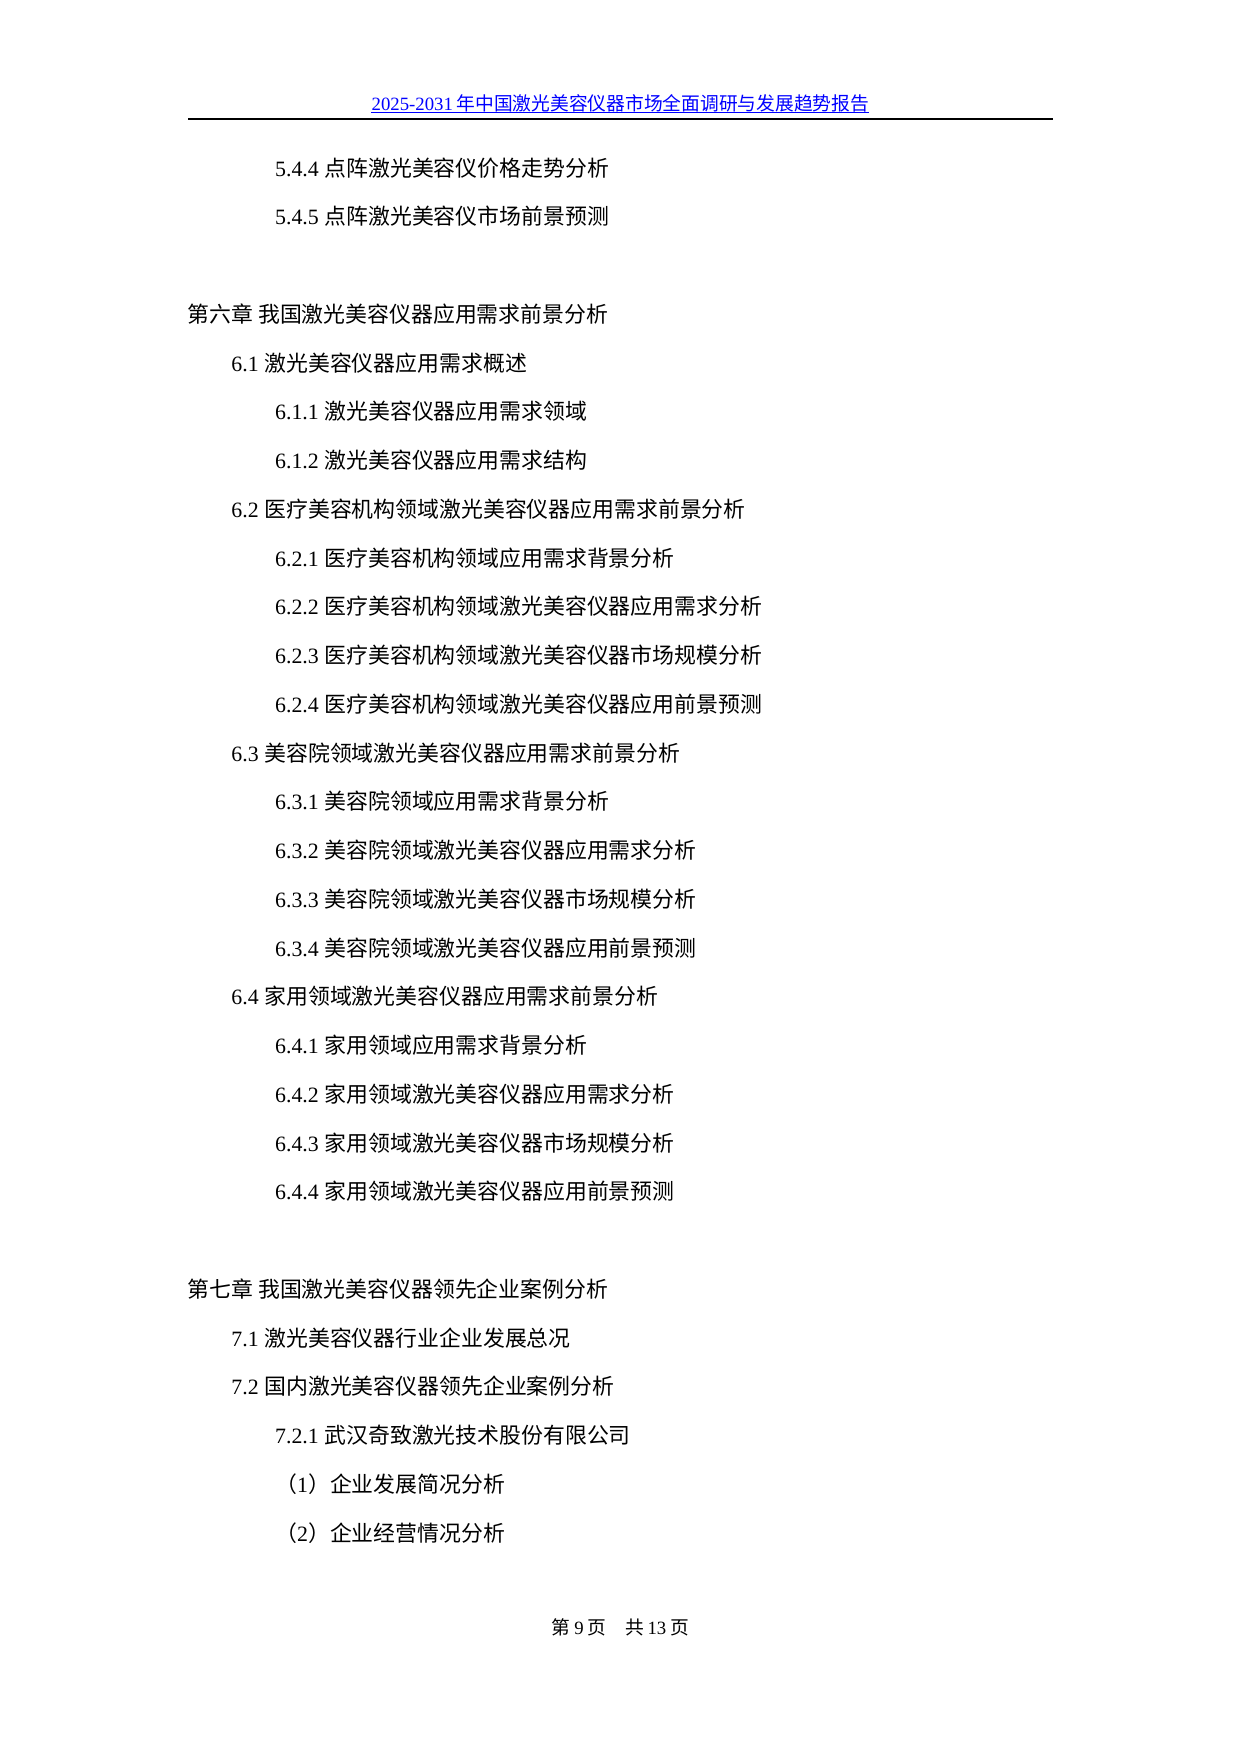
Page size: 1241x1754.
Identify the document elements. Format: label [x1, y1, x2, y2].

text [187, 150, 1053, 1548]
